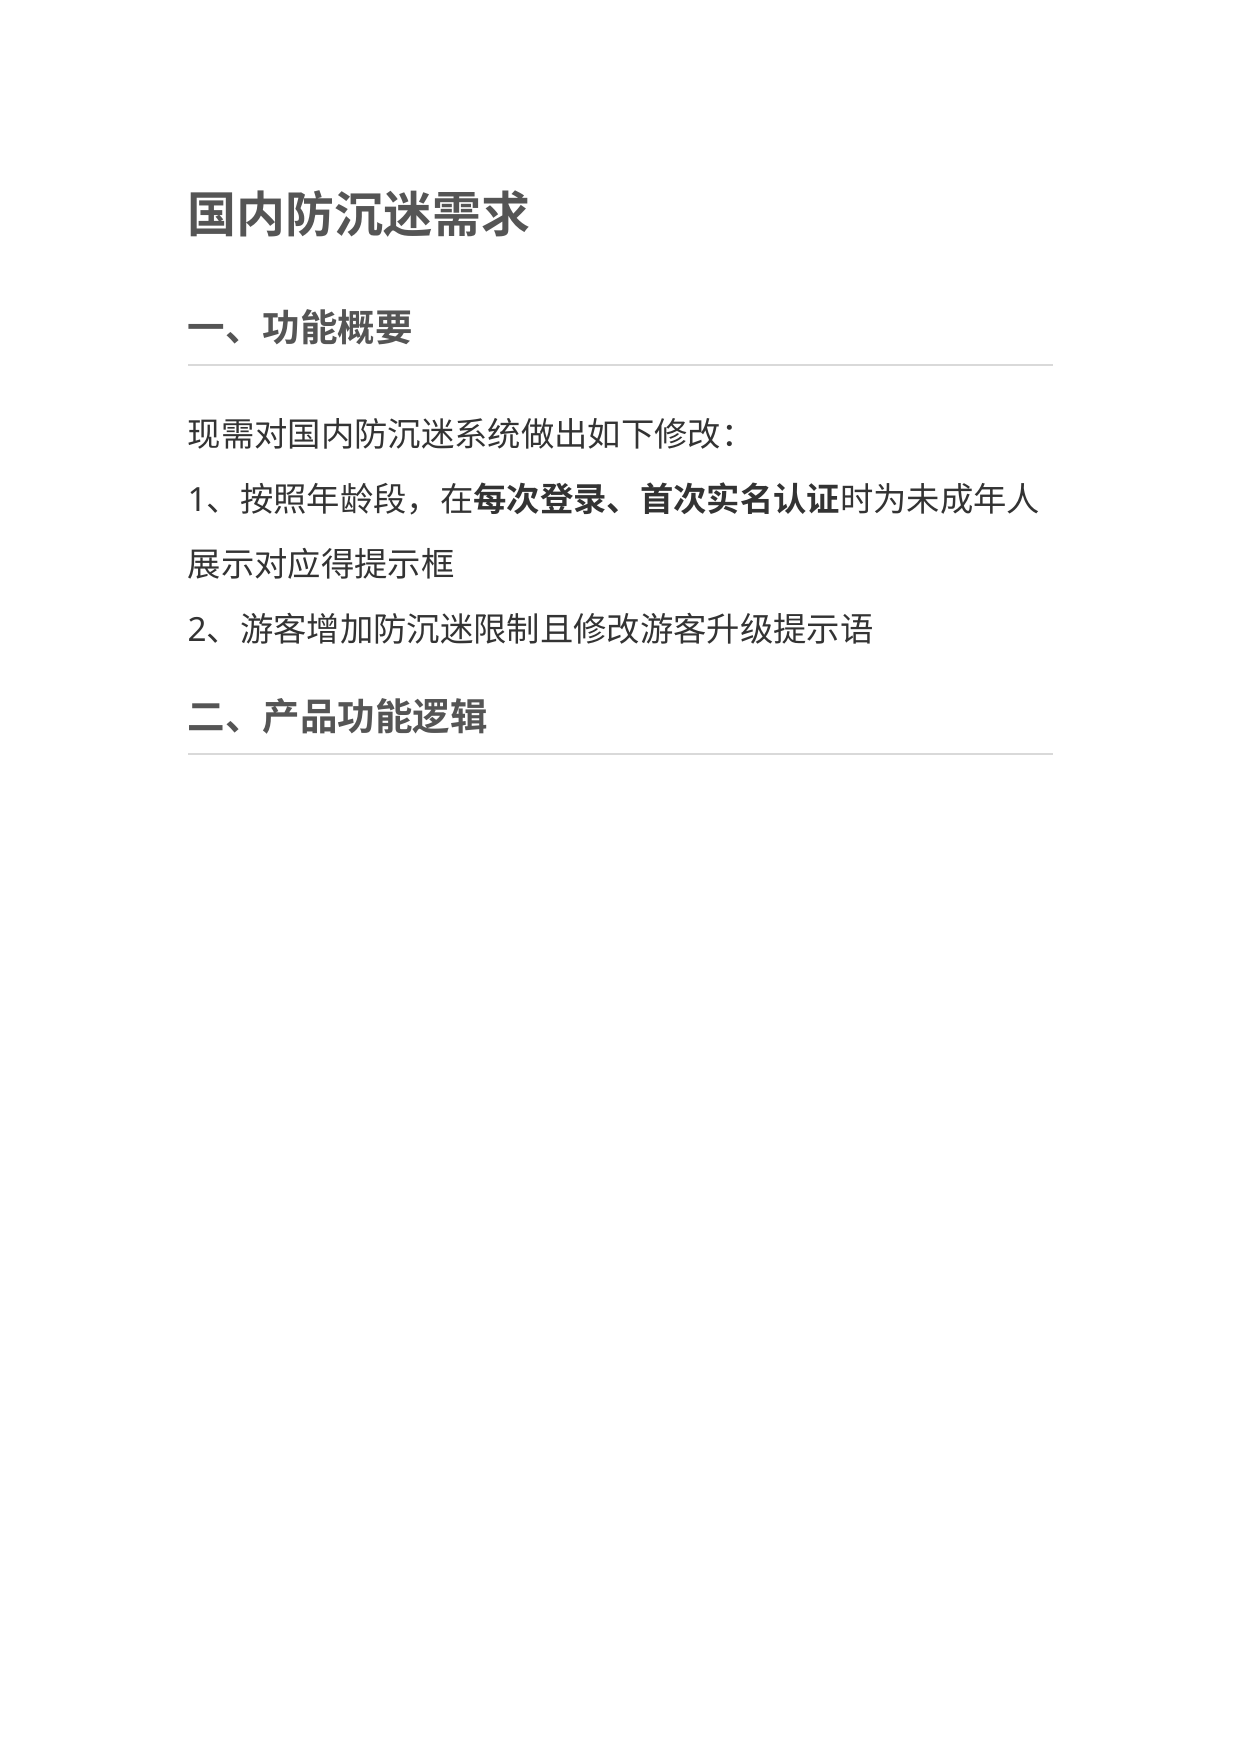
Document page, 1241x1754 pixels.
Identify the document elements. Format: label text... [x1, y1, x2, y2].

text 现需对国内防沉迷系统做出如下修改： 1、按照年龄段，在每次登录、首次实名认证时为未成年人展示对应得提示框 2、游客增加防沉迷限制且修改游客升级提示语 [187, 399, 1053, 659]
subtitle 二、产品功能逻辑 [187, 681, 1053, 755]
subtitle 一、功能概要 [187, 293, 1053, 366]
subtitle 国内防沉迷需求 [187, 162, 1053, 259]
